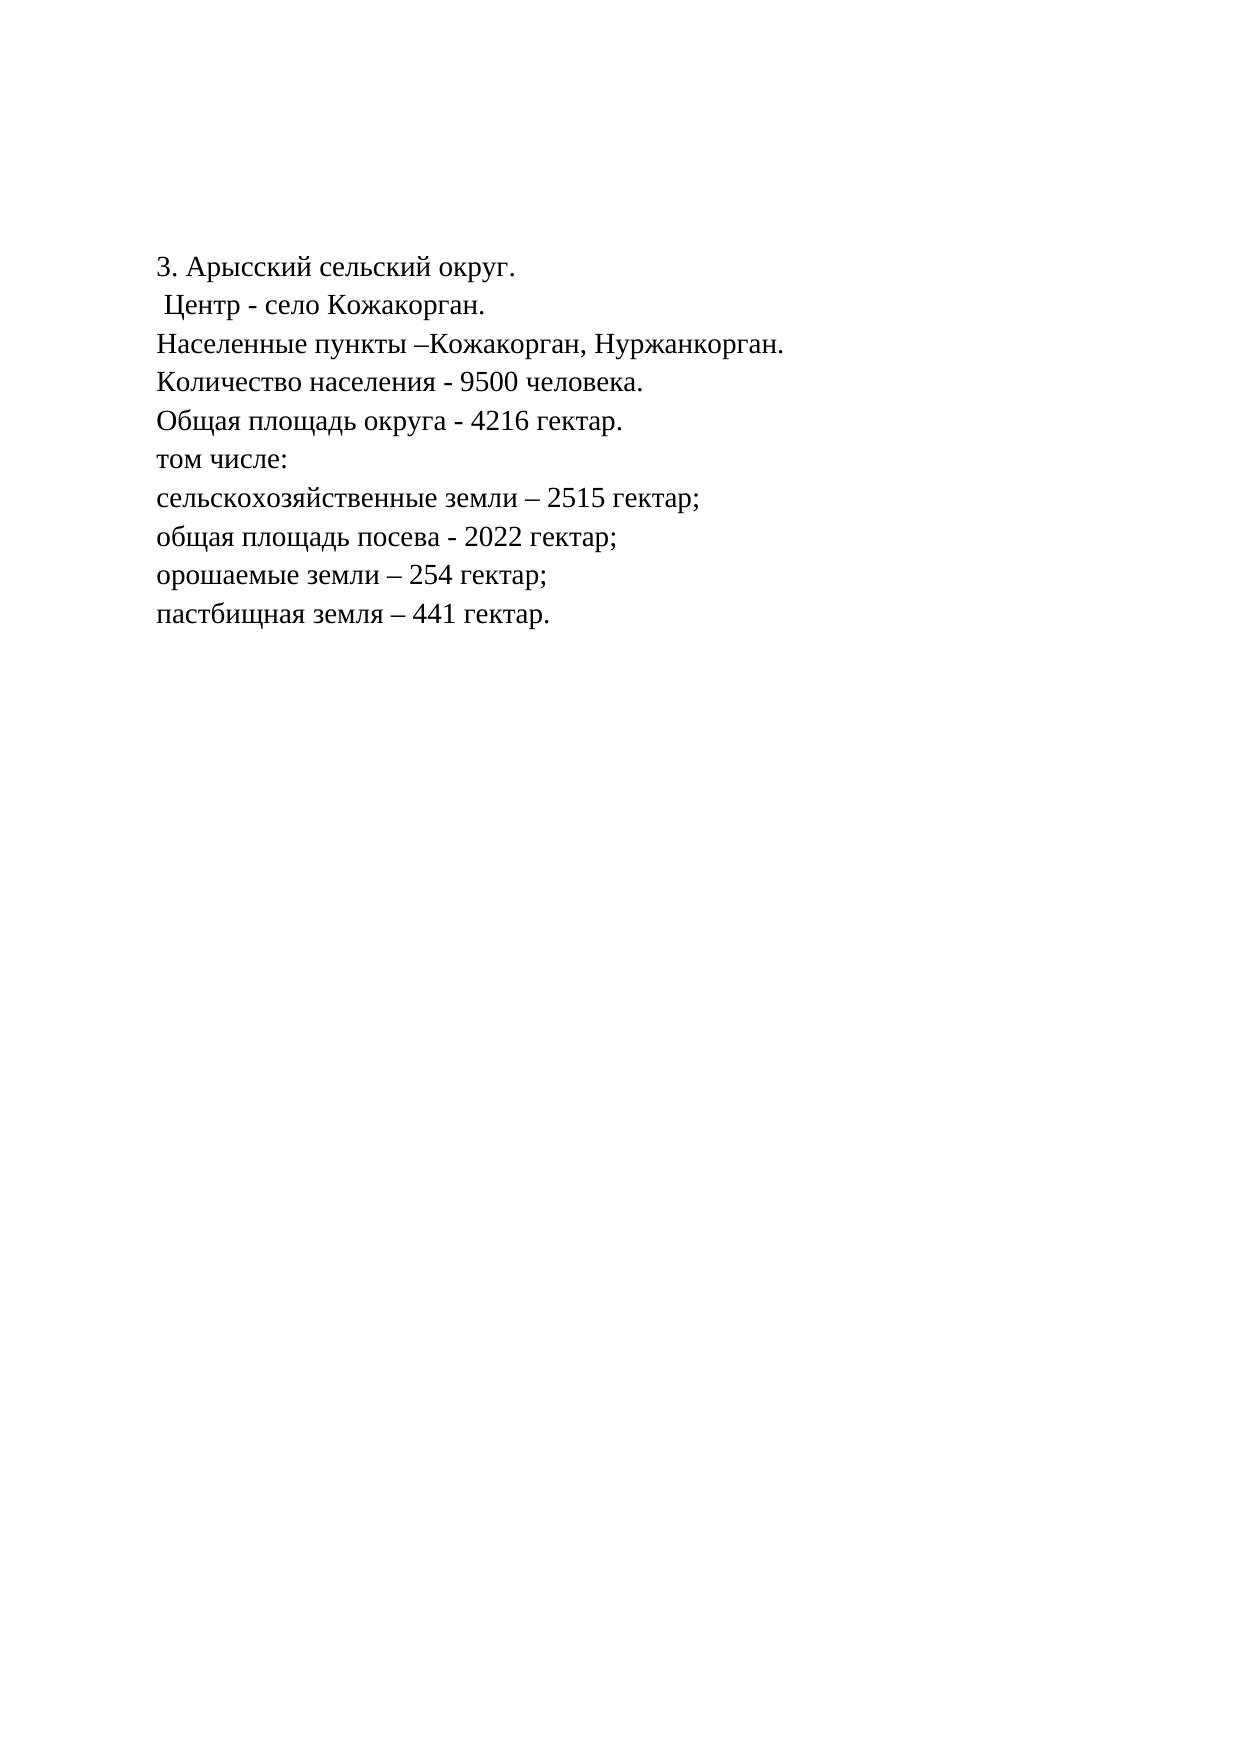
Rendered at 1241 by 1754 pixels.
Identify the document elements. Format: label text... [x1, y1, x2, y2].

text пастбищная земля – 441 гектар. [112, 596, 1128, 629]
text Центр - село Кожакорган. [112, 287, 1128, 321]
text том числе: [112, 442, 1128, 475]
text сельскохозяйственные земли – 2515 гектар; [112, 480, 1128, 514]
text Количество населения - 9500 человека. [112, 364, 1128, 398]
text Населенные пункты –Кожакорган, Нуржанкорган. [112, 326, 1128, 359]
text 3. Арысский сельский округ. [112, 249, 1128, 282]
text орошаемые земли – 254 гектар; [112, 557, 1128, 591]
text общая площадь посева - 2022 гектар; [112, 519, 1128, 552]
text Общая площадь округа - 4216 гектар. [112, 403, 1128, 437]
